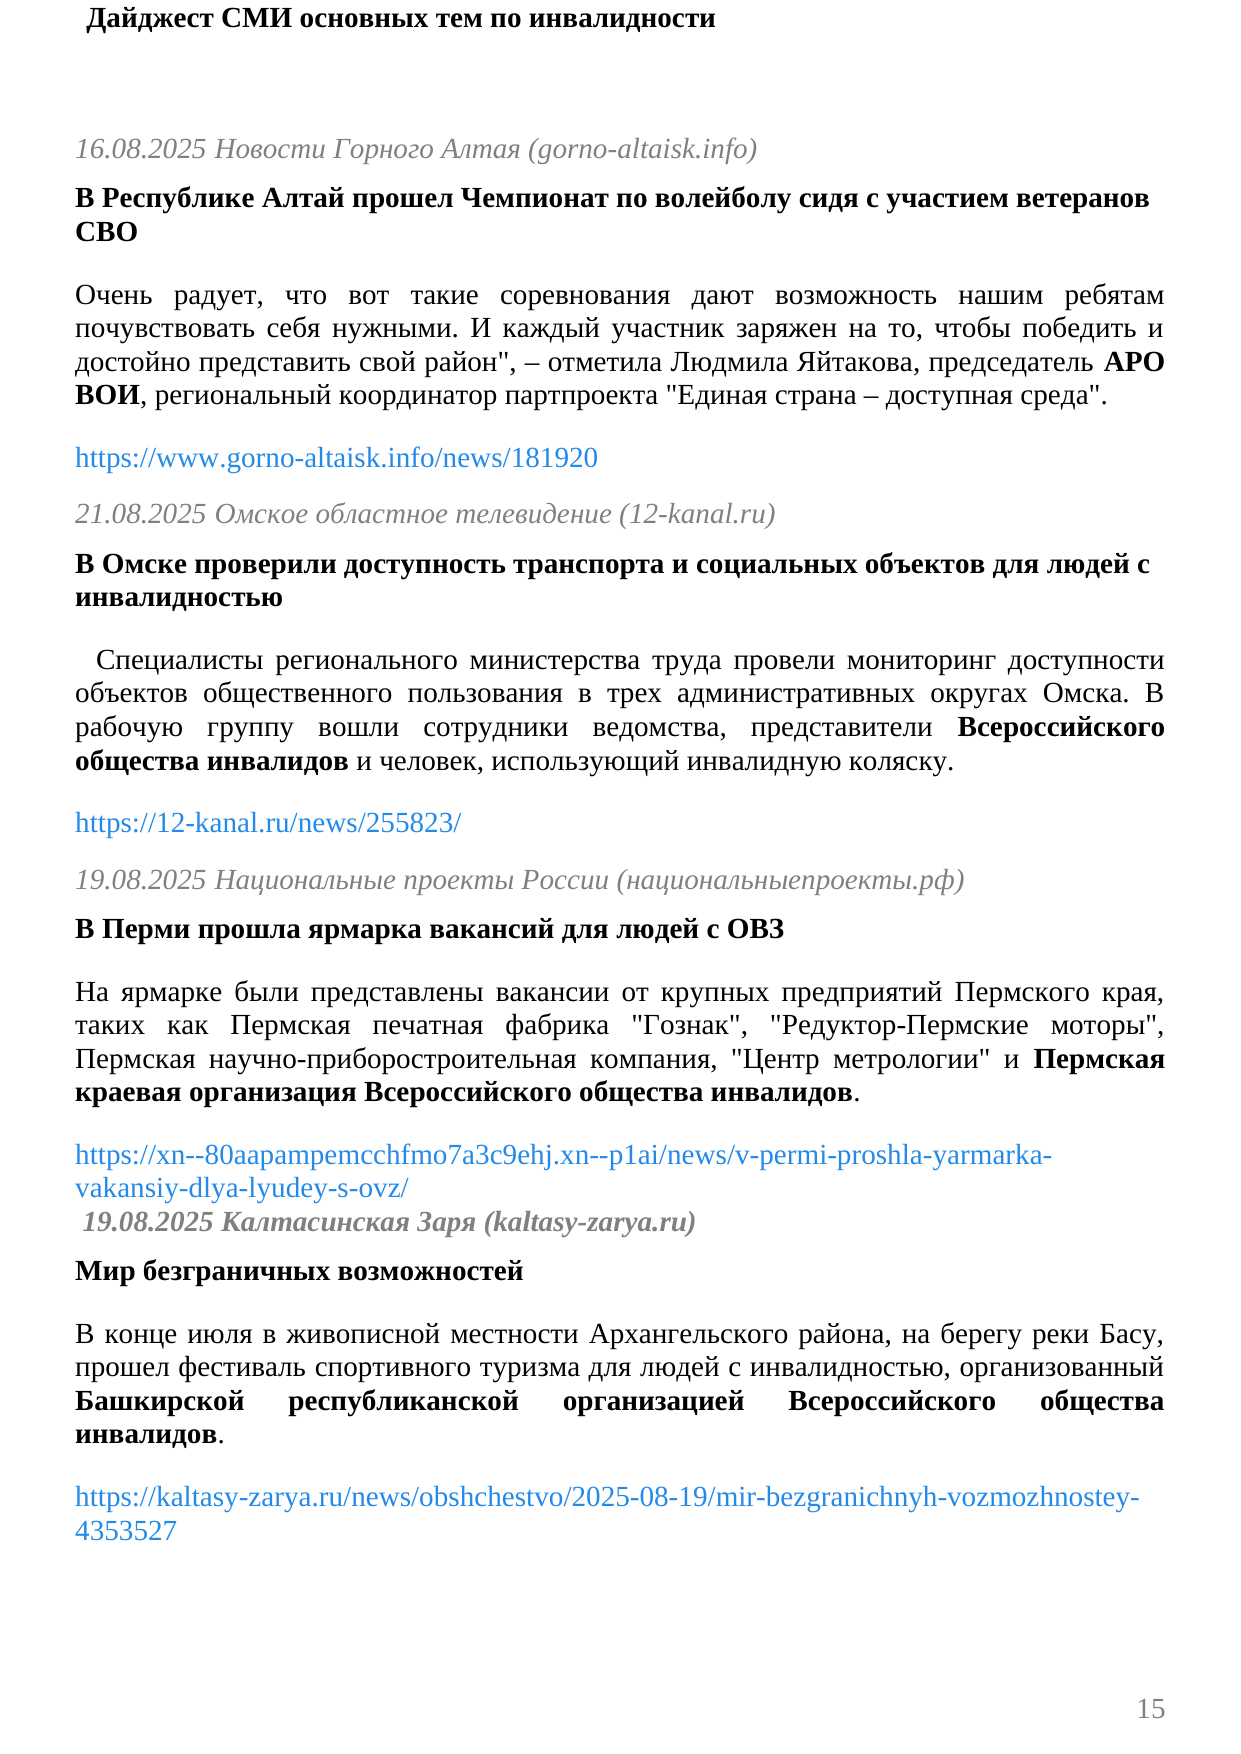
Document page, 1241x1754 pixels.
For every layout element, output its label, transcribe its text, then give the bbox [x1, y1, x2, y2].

text https://12-kanal.ru/news/255823/ [75, 805, 1165, 839]
subtitle 21.08.2025 Омское областное телевидение (12-kanal.ru) [75, 497, 1165, 530]
text https://kaltasy-zarya.ru/news/obshchestvo/2025-08-19/mir-bezgranichnyh-vozmozhnostey-4353527 [75, 1479, 1165, 1546]
subtitle В Республике Алтай прошел Чемпионат по волейболу сидя с участием ветеранов СВО [75, 181, 1165, 248]
text 19.08.2025 Калтасинская Заря (kaltasy-zarya.ru) [75, 1204, 1165, 1238]
text https://www.gorno-altaisk.info/news/181920 [75, 440, 1165, 474]
subtitle В Омске проверили доступность транспорта и социальных объектов для людей с инвалидностью [75, 546, 1165, 613]
subtitle 16.08.2025 Новости Горного Алтая (gorno-altaisk.info) [75, 131, 1165, 165]
text На ярмарке были представлены вакансии от крупных предприятий Пермского края, таких как Пермская печатная фабрика "Гознак", "Редуктор-Пермские моторы", Пермская научно-приборостроительная компания, "Центр метрологии" и Пермская краевая организация Всероссийского общества инвалидов. [75, 974, 1165, 1108]
text Специалисты регионального министерства труда провели мониторинг доступности объектов общественного пользования в трех административных округах Омска. В рабочую группу вошли сотрудники ведомства, представители Всероссийского общества инвалидов и человек, использующий инвалидную коляску. [75, 642, 1165, 776]
text В конце июля в живописной местности Архангельского района, на берегу реки Басу, прошел фестиваль спортивного туризма для людей с инвалидностью, организованный Башкирской республиканской организацией Всероссийского общества инвалидов. [75, 1316, 1165, 1450]
subtitle 19.08.2025 Национальные проекты России (национальныепроекты.рф) [75, 862, 1165, 895]
subtitle В Перми прошла ярмарка вакансий для людей с ОВЗ [75, 911, 1165, 944]
subtitle Мир безграничных возможностей [75, 1253, 1165, 1287]
text https://xn--80aapampemcchfmo7a3c9ehj.xn--p1ai/news/v-permi-proshla-yarmarka-vakansiy-dlya-lyudey-s-ovz/ [75, 1137, 1165, 1204]
text Очень радует, что вот такие соревнования дают возможность нашим ребятам почувствовать себя нужными. И каждый участник заряжен на то, чтобы победить и достойно представить свой район", – отметила Людмила Яйтакова, председатель АРО ВОИ, региональный координатор партпроекта "Единая страна – доступная среда". [75, 277, 1165, 411]
